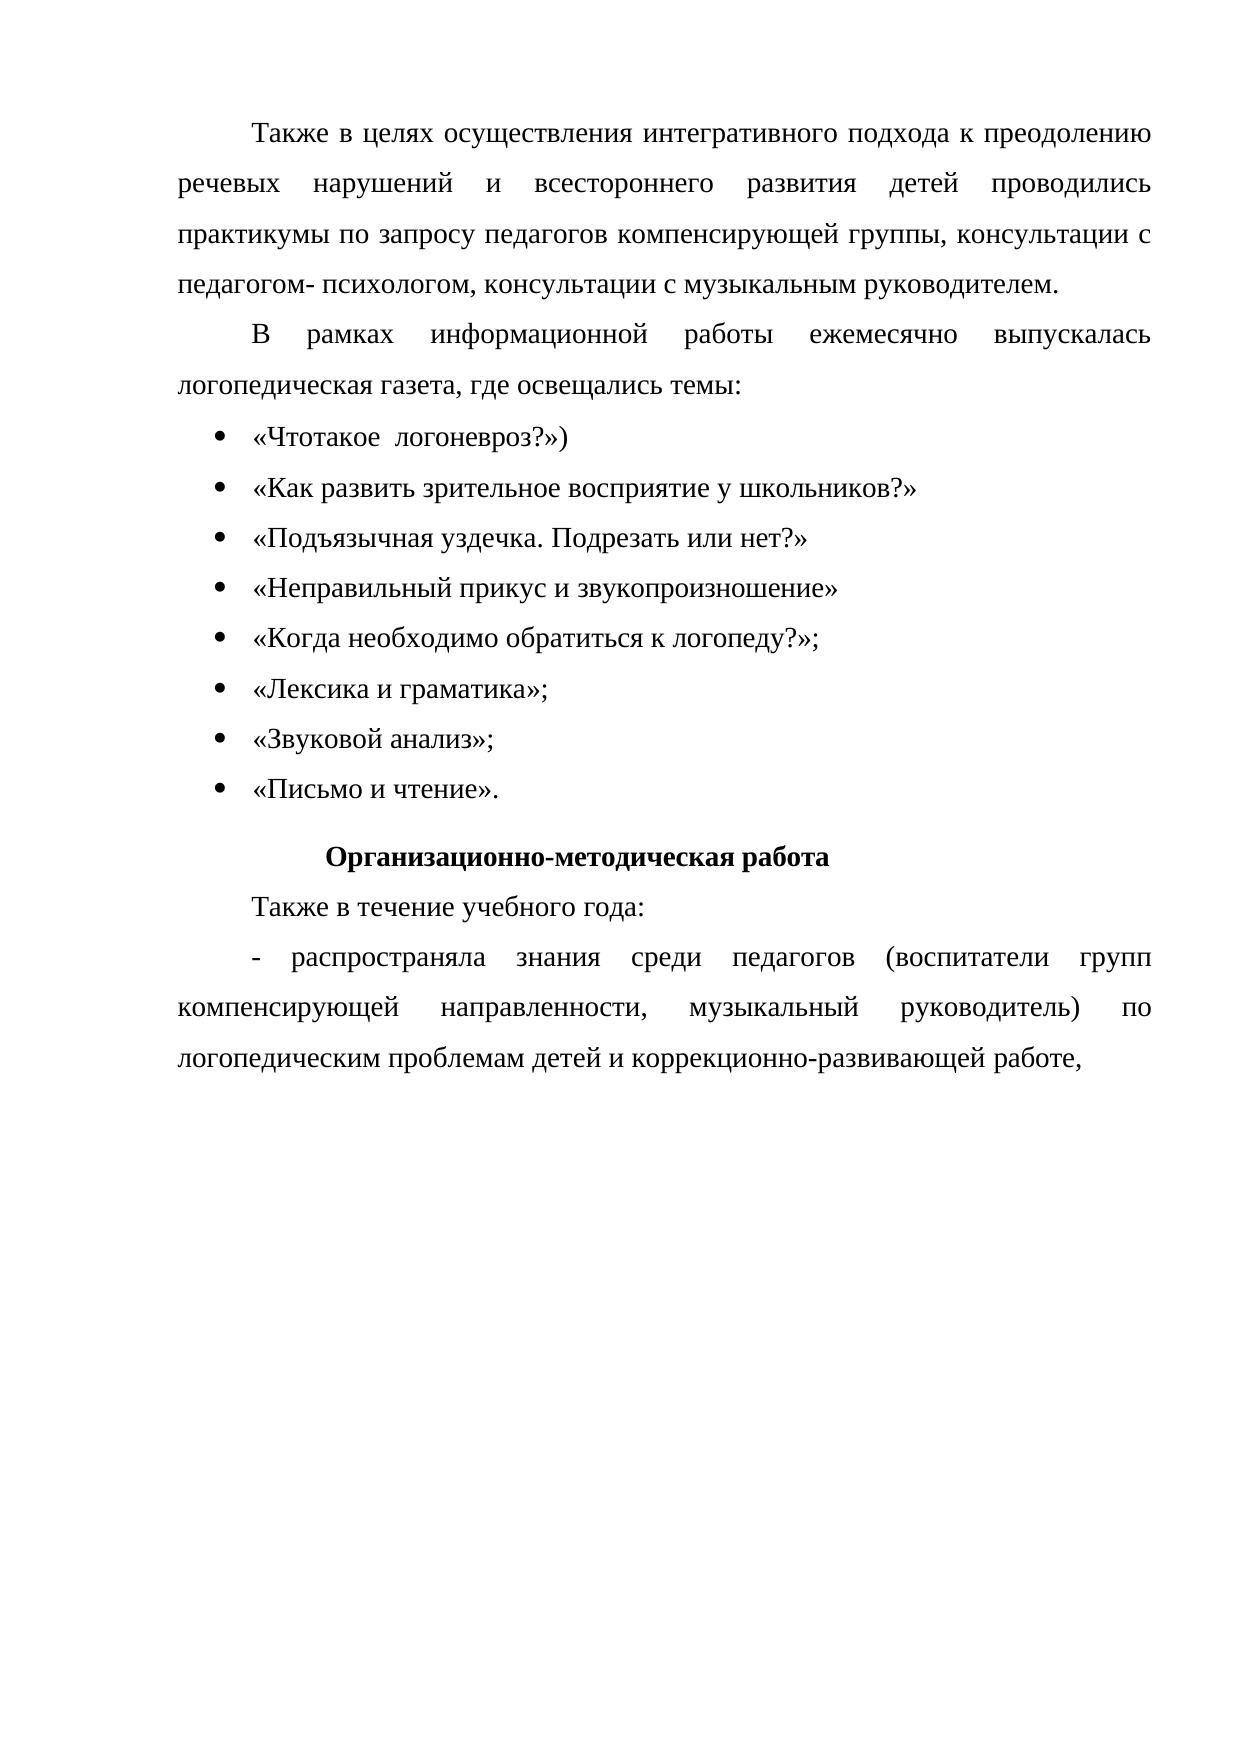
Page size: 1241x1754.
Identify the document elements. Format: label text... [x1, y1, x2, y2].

list «Письмо и чтение». [215, 772, 1166, 805]
text Организационно-методическая работа [251, 839, 1166, 873]
list «Подъязычная уздечка. Подрезать или нет?» [215, 520, 1166, 553]
list «Чтотакое логоневроз?») [215, 418, 1166, 453]
text Также в целях осуществления интегративного подхода к преодолению речевых нарушений и всестороннего развития детей проводились практикумы по запросу педагогов компенсирующей группы, консультации с педагогом- психологом, консультации с музыкальным руководителем. [177, 115, 1152, 300]
list «Звуковой анализ»; [215, 721, 1166, 755]
list распространяла знания среди педагогов (воспитатели групп компенсирующей направленности, музыкальный руководитель) по логопедическим проблемам детей и коррекционно-развивающей работе, [177, 939, 1152, 1073]
text В рамках информационной работы ежемесячно выпускалась логопедическая газета, где освещались темы: [177, 317, 1152, 401]
list «Неправильный прикус и звукопроизношение» [215, 570, 1166, 604]
list «Как развить зрительное восприятие у школьников?» [215, 470, 1166, 503]
list «Лексика и граматика»; [215, 671, 1166, 704]
text Также в течение учебного года: [251, 889, 1166, 923]
list «Когда необходимо обратиться к логопеду?»; [215, 621, 1166, 654]
